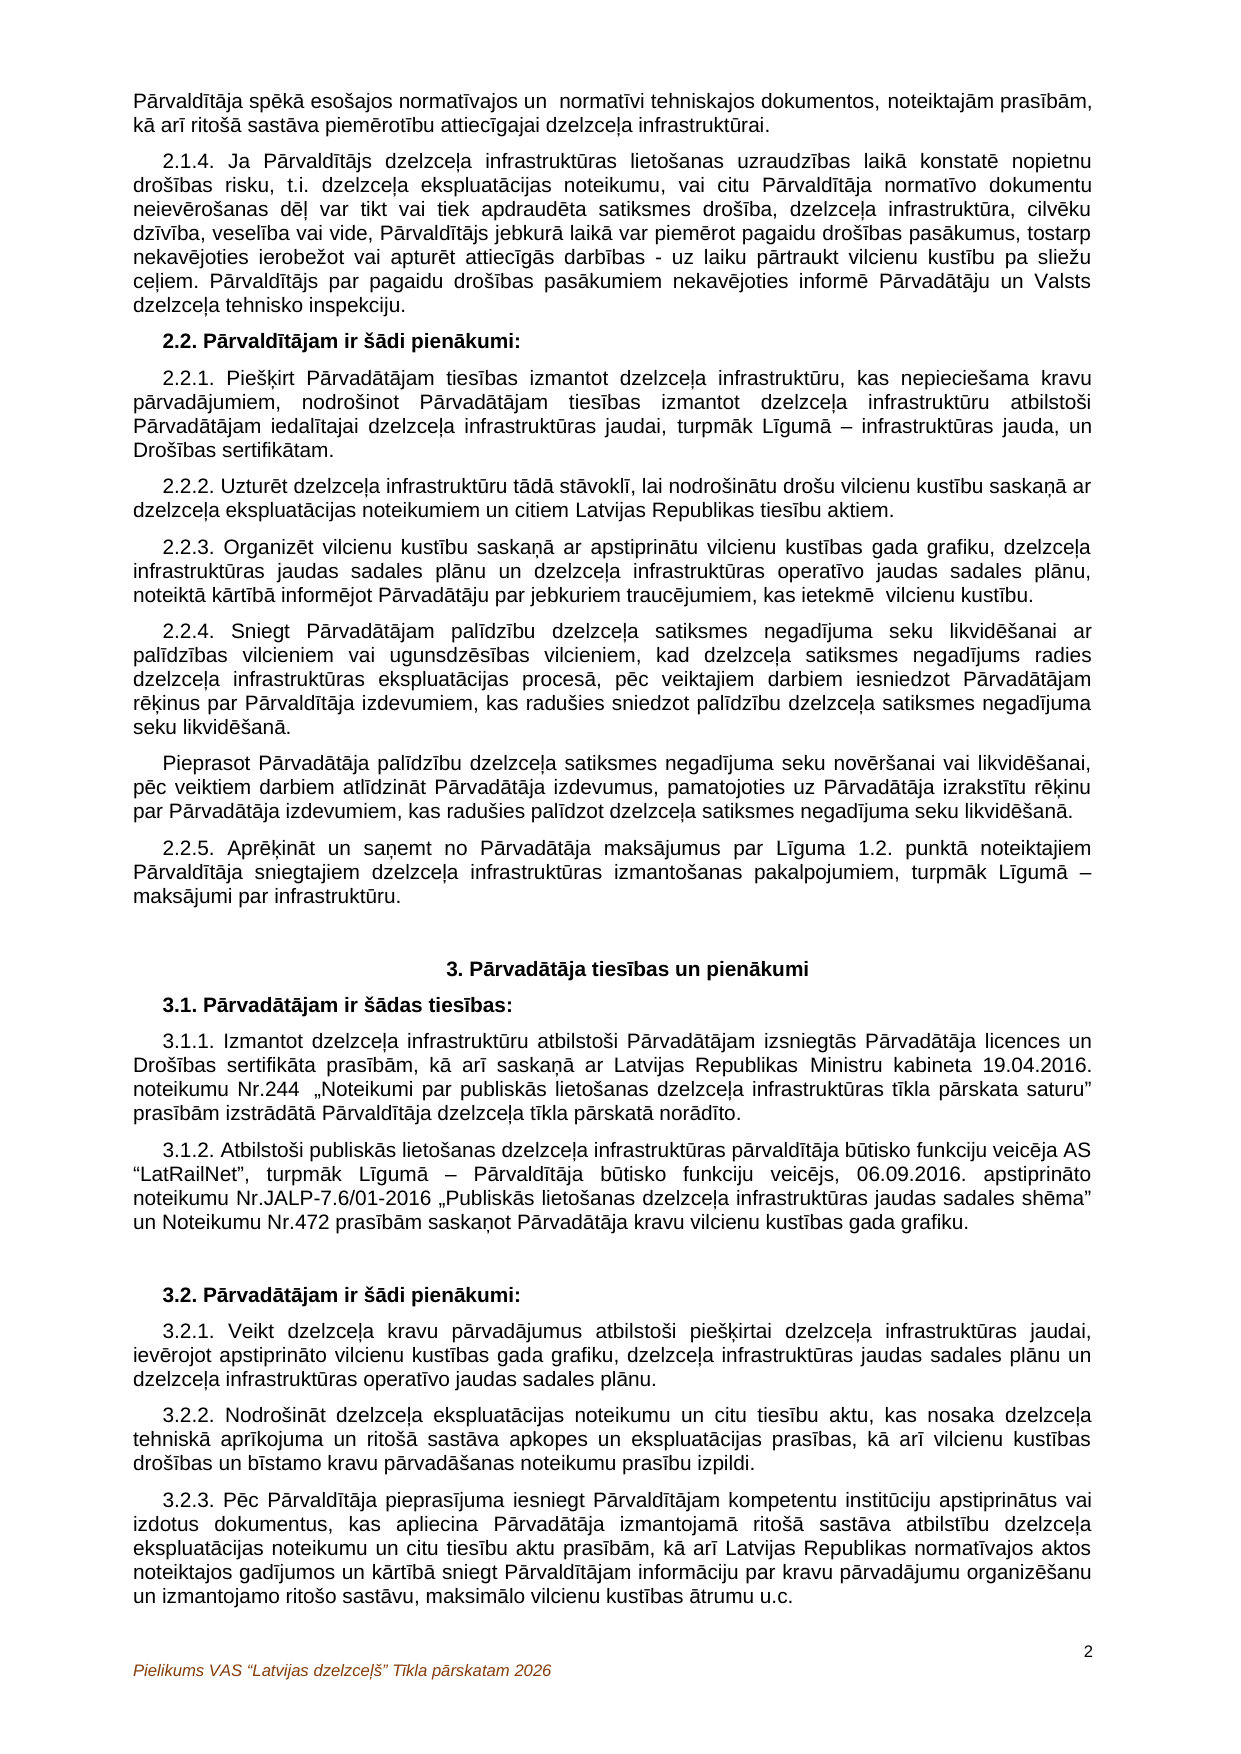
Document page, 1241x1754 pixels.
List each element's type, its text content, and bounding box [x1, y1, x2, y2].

text 3.1.1. Izmantot dzelzceļa infrastruktūru atbilstoši Pārvadātājam izsniegtās Pārvadātāja licences un Drošības sertifikāta prasībām, kā arī saskaņā ar Latvijas Republikas Ministru kabineta 19.04.2016. noteikumu Nr.244 „Noteikumi par publiskās lietošanas dzelzceļa infrastruktūras tīkla pārskata saturu” prasībām izstrādātā Pārvaldītāja dzelzceļa tīkla pārskatā norādīto. [133, 1029, 1093, 1125]
text 3.2.3. Pēc Pārvaldītāja pieprasījuma iesniegt Pārvaldītājam kompetentu institūciju apstiprinātus vai izdotus dokumentus, kas apliecina Pārvadātāja izmantojamā ritošā sastāva atbilstību dzelzceļa ekspluatācijas noteikumu un citu tiesību aktu prasībām, kā arī Latvijas Republikas normatīvajos aktos noteiktajos gadījumos un kārtībā sniegt Pārvaldītājam informāciju par kravu pārvadājumu organizēšanu un izmantojamo ritošo sastāvu, maksimālo vilcienu kustības ātrumu u.c. [133, 1488, 1093, 1607]
text 3.2. Pārvadātājam ir šādi pienākumi: [133, 1282, 1093, 1306]
text 3.1.2. Atbilstoši publiskās lietošanas dzelzceļa infrastruktūras pārvaldītāja būtisko funkciju veicēja AS “LatRailNet”, turpmāk Līgumā – Pārvaldītāja būtisko funkciju veicējs, 06.09.2016. apstiprināto noteikumu Nr.JALP-7.6/01-2016 „Publiskās lietošanas dzelzceļa infrastruktūras jaudas sadales shēma” un Noteikumu Nr.472 prasībām saskaņot Pārvadātāja kravu vilcienu kustības gada grafiku. [133, 1138, 1093, 1233]
text 3.1. Pārvadātājam ir šādas tiesības: [133, 993, 1093, 1017]
text 2.2.1. Piešķirt Pārvadātājam tiesības izmantot dzelzceļa infrastruktūru, kas nepieciešama kravu pārvadājumiem, nodrošinot Pārvadātājam tiesības izmantot dzelzceļa infrastruktūru atbilstoši Pārvadātājam iedalītajai dzelzceļa infrastruktūras jaudai, turpmāk Līgumā – infrastruktūras jauda, un Drošības sertifikātam. [133, 366, 1093, 462]
text 3.2.1. Veikt dzelzceļa kravu pārvadājumus atbilstoši piešķirtai dzelzceļa infrastruktūras jaudai, ievērojot apstiprināto vilcienu kustības gada grafiku, dzelzceļa infrastruktūras jaudas sadales plānu un dzelzceļa infrastruktūras operatīvo jaudas sadales plānu. [133, 1319, 1093, 1391]
text 2.2. Pārvaldītājam ir šādi pienākumi: [133, 329, 1093, 353]
text 2.2.5. Aprēķināt un saņemt no Pārvadātāja maksājumus par Līguma 1.2. punktā noteiktajiem Pārvaldītāja sniegtajiem dzelzceļa infrastruktūras izmantošanas pakalpojumiem, turpmāk Līgumā – maksājumi par infrastruktūru. [133, 836, 1093, 907]
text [133, 89, 1093, 137]
text Pieprasot Pārvadātāja palīdzību dzelzceļa satiksmes negadījuma seku novēršanai vai likvidēšanai, pēc veiktiem darbiem atlīdzināt Pārvadātāja izdevumus, pamatojoties uz Pārvadātāja izrakstītu rēķinu par Pārvadātāja izdevumiem, kas radušies palīdzot dzelzceļa satiksmes negadījuma seku likvidēšanā. [133, 751, 1093, 823]
text 3. Pārvadātāja tiesības un pienākumi [133, 956, 1093, 980]
text 2.1.4. Ja Pārvaldītājs dzelzceļa infrastruktūras lietošanas uzraudzības laikā konstatē nopietnu drošības risku, t.i. dzelzceļa ekspluatācijas noteikumu, vai citu Pārvaldītāja normatīvo dokumentu neievērošanas dēļ var tikt vai tiek apdraudēta satiksmes drošība, dzelzceļa infrastruktūra, cilvēku dzīvība, veselība vai vide, Pārvaldītājs jebkurā laikā var piemērot pagaidu drošības pasākumus, tostarp nekavējoties ierobežot vai apturēt attiecīgās darbības - uz laiku pārtraukt vilcienu kustību pa sliežu ceļiem. Pārvaldītājs par pagaidu drošības pasākumiem nekavējoties informē Pārvadātāju un Valsts dzelzceļa tehnisko inspekciju. [133, 149, 1093, 317]
text 3.2.2. Nodrošināt dzelzceļa ekspluatācijas noteikumu un citu tiesību aktu, kas nosaka dzelzceļa tehniskā aprīkojuma un ritošā sastāva apkopes un ekspluatācijas prasības, kā arī vilcienu kustības drošības un bīstamo kravu pārvadāšanas noteikumu prasību izpildi. [133, 1403, 1093, 1475]
text 2.2.4. Sniegt Pārvadātājam palīdzību dzelzceļa satiksmes negadījuma seku likvidēšanai ar palīdzības vilcieniem vai ugunsdzēsības vilcieniem, kad dzelzceļa satiksmes negadījums radies dzelzceļa infrastruktūras ekspluatācijas procesā, pēc veiktajiem darbiem iesniedzot Pārvadātājam rēķinus par Pārvaldītāja izdevumiem, kas radušies sniedzot palīdzību dzelzceļa satiksmes negadījuma seku likvidēšanā. [133, 619, 1093, 739]
text 2.2.2. Uzturēt dzelzceļa infrastruktūru tādā stāvoklī, lai nodrošinātu drošu vilcienu kustību saskaņā ar dzelzceļa ekspluatācijas noteikumiem un citiem Latvijas Republikas tiesību aktiem. [133, 474, 1093, 522]
text 2.2.3. Organizēt vilcienu kustību saskaņā ar apstiprinātu vilcienu kustības gada grafiku, dzelzceļa infrastruktūras jaudas sadales plānu un dzelzceļa infrastruktūras operatīvo jaudas sadales plānu, noteiktā kārtībā informējot Pārvadātāju par jebkuriem traucējumiem, kas ietekmē vilcienu kustību. [133, 534, 1093, 606]
